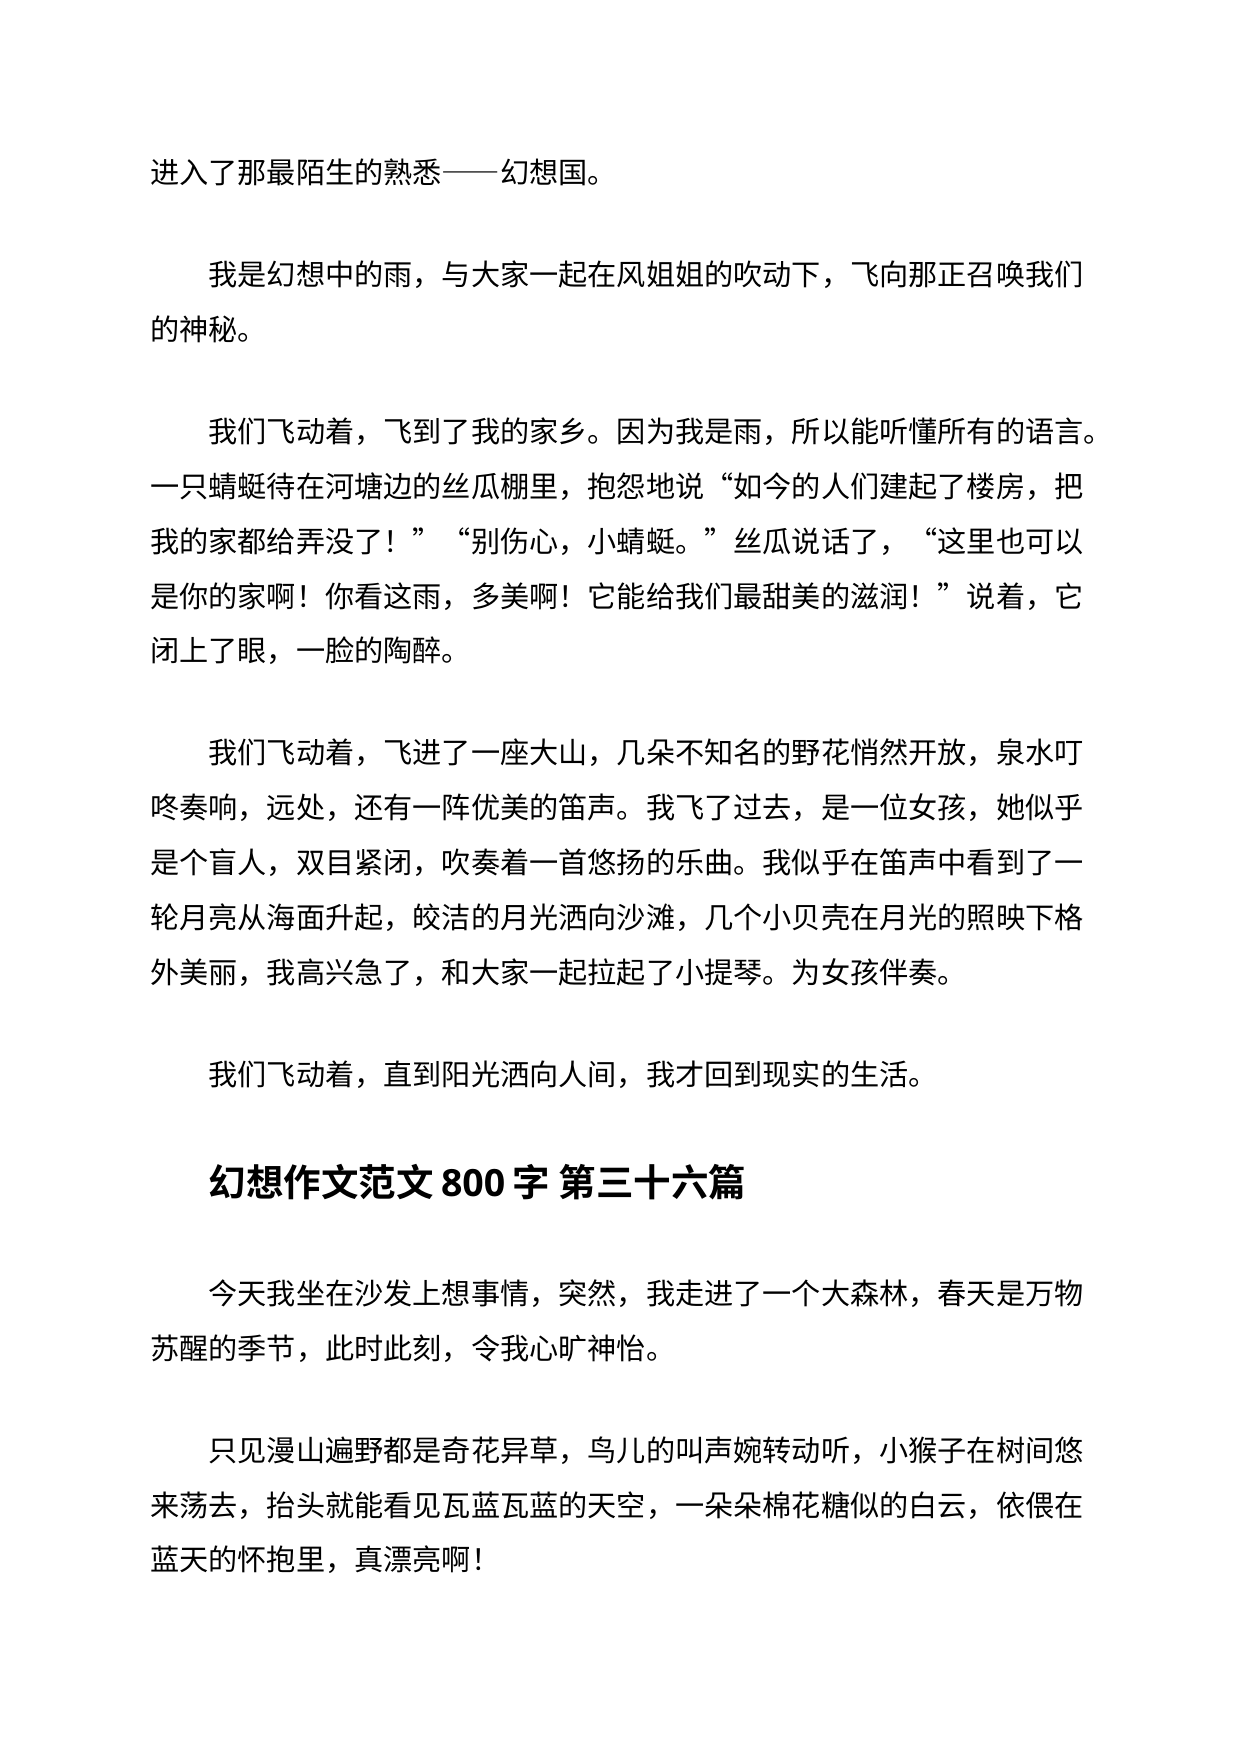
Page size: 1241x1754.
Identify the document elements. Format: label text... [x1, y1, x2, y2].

text 今天我坐在沙发上想事情，突然，我走进了一个大森林，春天是万物苏醒的季节，此时此刻，令我心旷神怡。 [150, 1271, 1090, 1368]
text 我们飞动着，飞到了我的家乡。因为我是雨，所以能听懂所有的语言。一只蜻蜓待在河塘边的丝瓜棚里，抱怨地说“如今的人们建起了楼房，把我的家都给弄没了！”“别伤心，小蜻蜓。”丝瓜说话了，“这里也可以是你的家啊！你看这雨，多美啊！它能给我们最甜美的滋润！”说着，它闭上了眼，一脸的陶醉。 [150, 408, 1090, 670]
text 我是幻想中的雨，与大家一起在风姐姐的吹动下，飞向那正召唤我们的神秘。 [150, 252, 1090, 349]
text 我们飞动着，直到阳光洒向人间，我才回到现实的生活。 [150, 1051, 1090, 1093]
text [150, 150, 1090, 192]
text 只见漫山遍野都是奇花异草，鸟儿的叫声婉转动听，小猴子在树间悠来荡去，抬头就能看见瓦蓝瓦蓝的天空，一朵朵棉花糖似的白云，依偎在蓝天的怀抱里，真漂亮啊！ [150, 1427, 1090, 1579]
text 幻想作文范文800字 第三十六篇 [150, 1153, 1090, 1207]
text 我们飞动着，飞进了一座大山，几朵不知名的野花悄然开放，泉水叮咚奏响，远处，还有一阵优美的笛声。我飞了过去，是一位女孩，她似乎是个盲人，双目紧闭，吹奏着一首悠扬的乐曲。我似乎在笛声中看到了一轮月亮从海面升起，皎洁的月光洒向沙滩，几个小贝壳在月光的照映下格外美丽，我高兴急了，和大家一起拉起了小提琴。为女孩伴奏。 [150, 730, 1090, 992]
